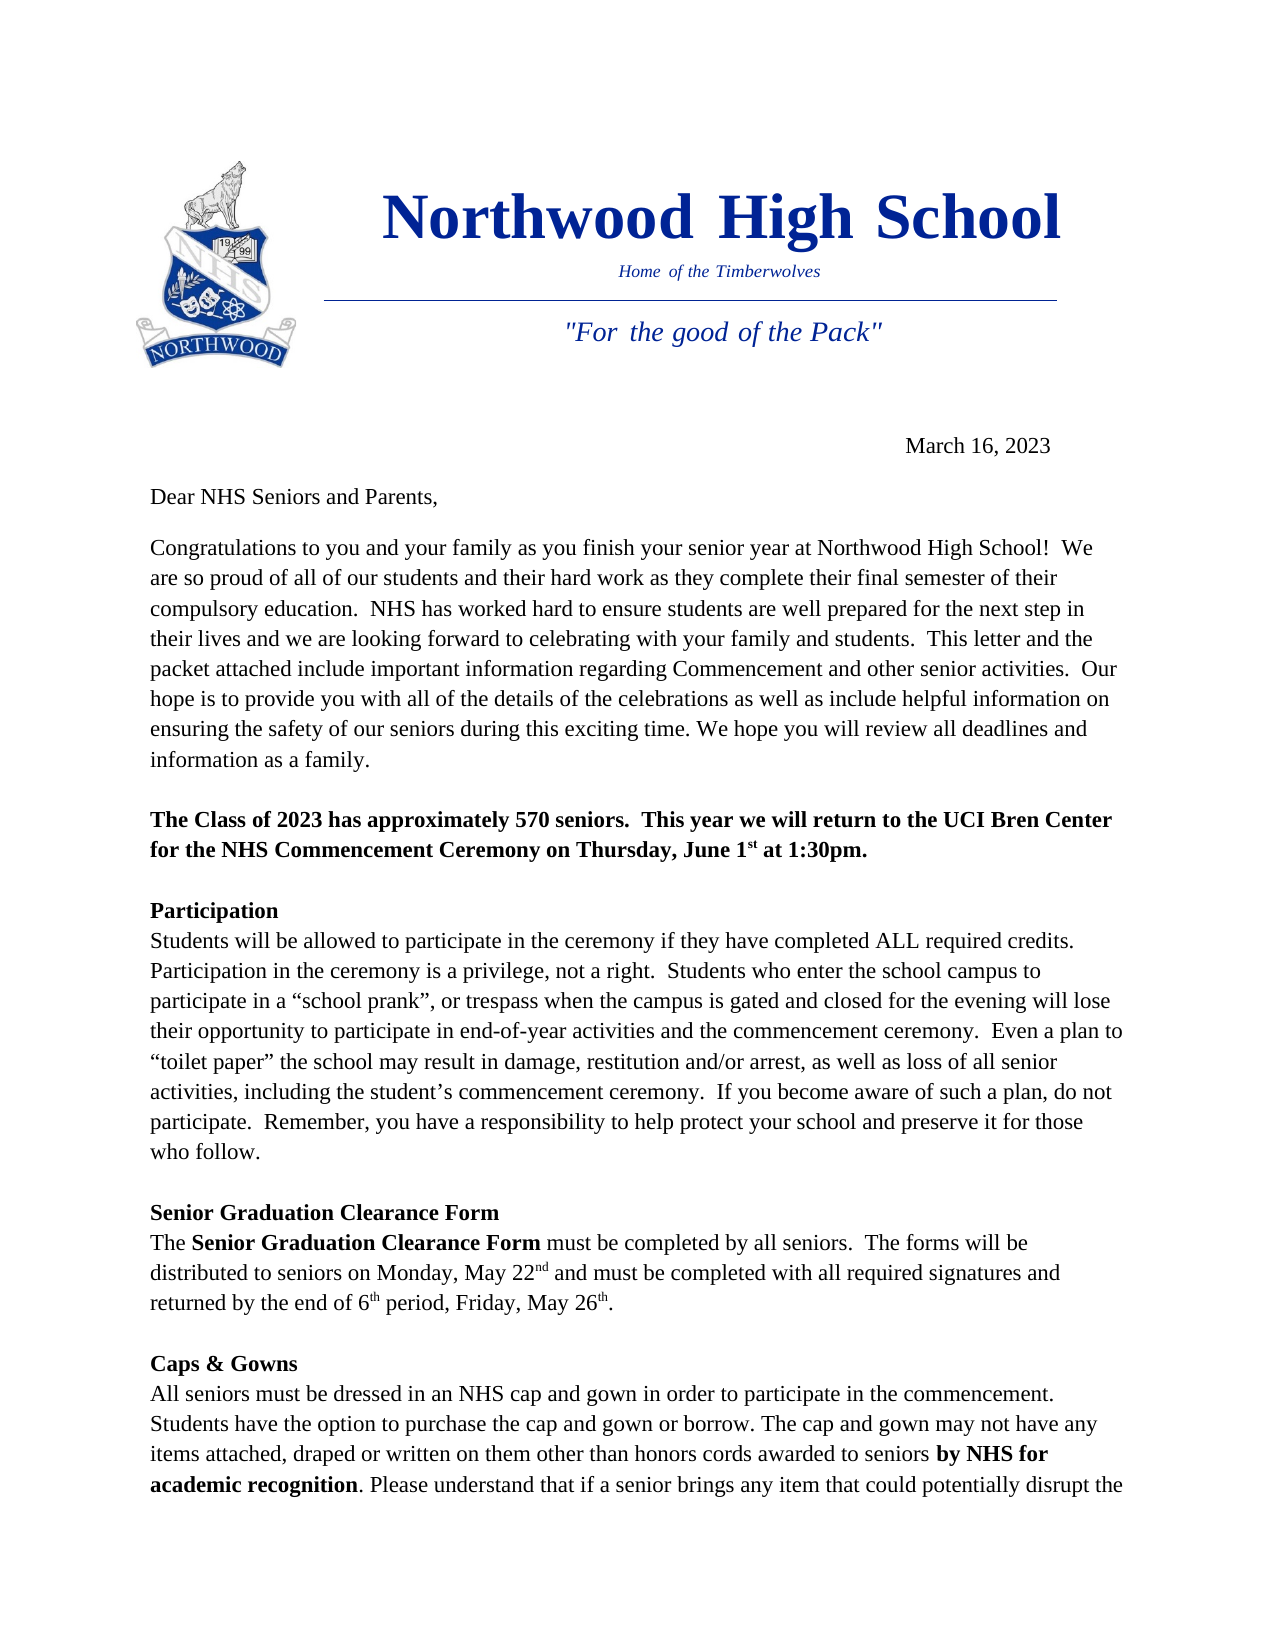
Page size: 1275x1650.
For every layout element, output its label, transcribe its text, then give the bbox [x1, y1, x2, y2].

text Students will be allowed to participate in the ceremony if they have completed ALL required credits. Participation in the ceremony is a privilege, not a right. Students who enter the school campus to participate in a “school prank”, or trespass when the campus is gated and closed for the evening will lose their opportunity to participate in end-of-year activities and the commencement ceremony. Even a plan to “toilet paper” the school may result in damage, restitution and/or arrest, as well as loss of all senior activities, including the student’s commencement ceremony. If you become aware of such a plan, do not participate. Remember, you have a responsibility to help protect your school and preserve it for those who follow. [150, 927, 1125, 1165]
text The Senior Graduation Clearance Form must be completed by all seniors. The forms will be distributed to seniors on Monday, May 22nd and must be completed with all required signatures and returned by the end of 6th period, Friday, May 26th. [150, 1229, 1125, 1316]
text Northwood High School [369, 180, 1074, 253]
text Caps & Gowns [150, 1350, 1125, 1376]
picture [136, 161, 297, 368]
text Senior Graduation Clearance Form [150, 1199, 1125, 1225]
text Home of the Timberwolves [612, 261, 828, 281]
text Participation [150, 897, 1125, 923]
text Congratulations to you and your family as you finish your senior year at Northwood High School! We are so proud of all of our students and their hard work as they complete their final semester of their compulsory education. NHS has worked hard to ensure students are well prepared for the next step in their lives and we are looking forward to celebrating with your family and students. This letter and the packet attached include important information regarding Commencement and other senior activities. Our hope is to provide you with all of the details of the celebrations as well as include helpful information on ensuring the safety of our seniors during this exciting time. We hope you will review all deadlines and information as a family. [150, 534, 1125, 772]
text Dear NHS Seniors and Parents, [150, 483, 1125, 509]
text March 16, 2023 [900, 432, 1125, 458]
text The Class of 2023 has approximately 570 seniors. This year we will return to the UCI Bren Center for the NHS Commencement Ceremony on Thursday, June 1st at 1:30pm. [150, 806, 1125, 863]
text "For the good of the Pack" [557, 315, 891, 347]
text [150, 1380, 1125, 1497]
